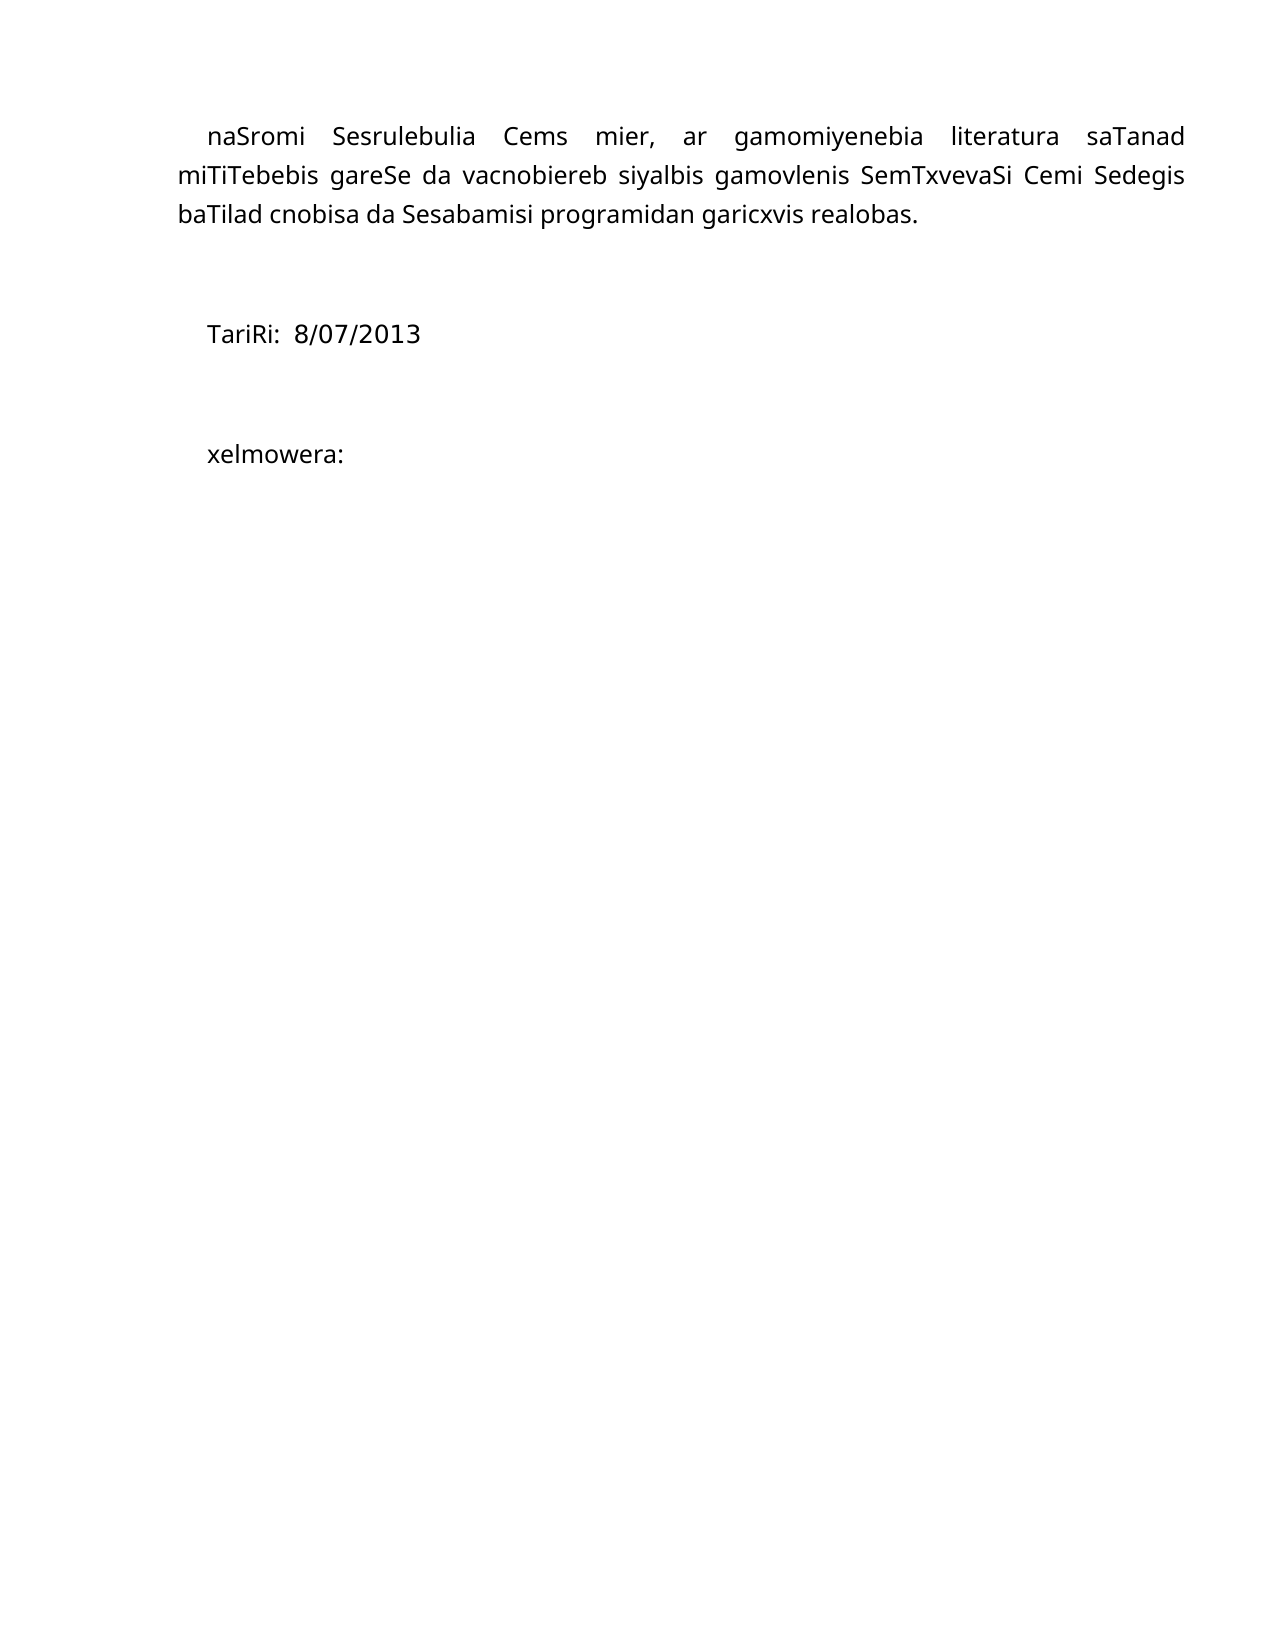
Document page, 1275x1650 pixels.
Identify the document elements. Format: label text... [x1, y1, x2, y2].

text xelmowera: [177, 436, 1186, 471]
text TariRi: 8/07/2013 [177, 316, 1186, 351]
text naSromi Sesrulebulia Cems mier, ar gamomiyenebia literatura saTanad miTiTebebis gareSe da vacnobiereb siyalbis gamovlenis SemTxvevaSi Cemi Sedegis baTilad cnobisa da Sesabamisi programidan garicxvis realobas. [177, 118, 1186, 231]
